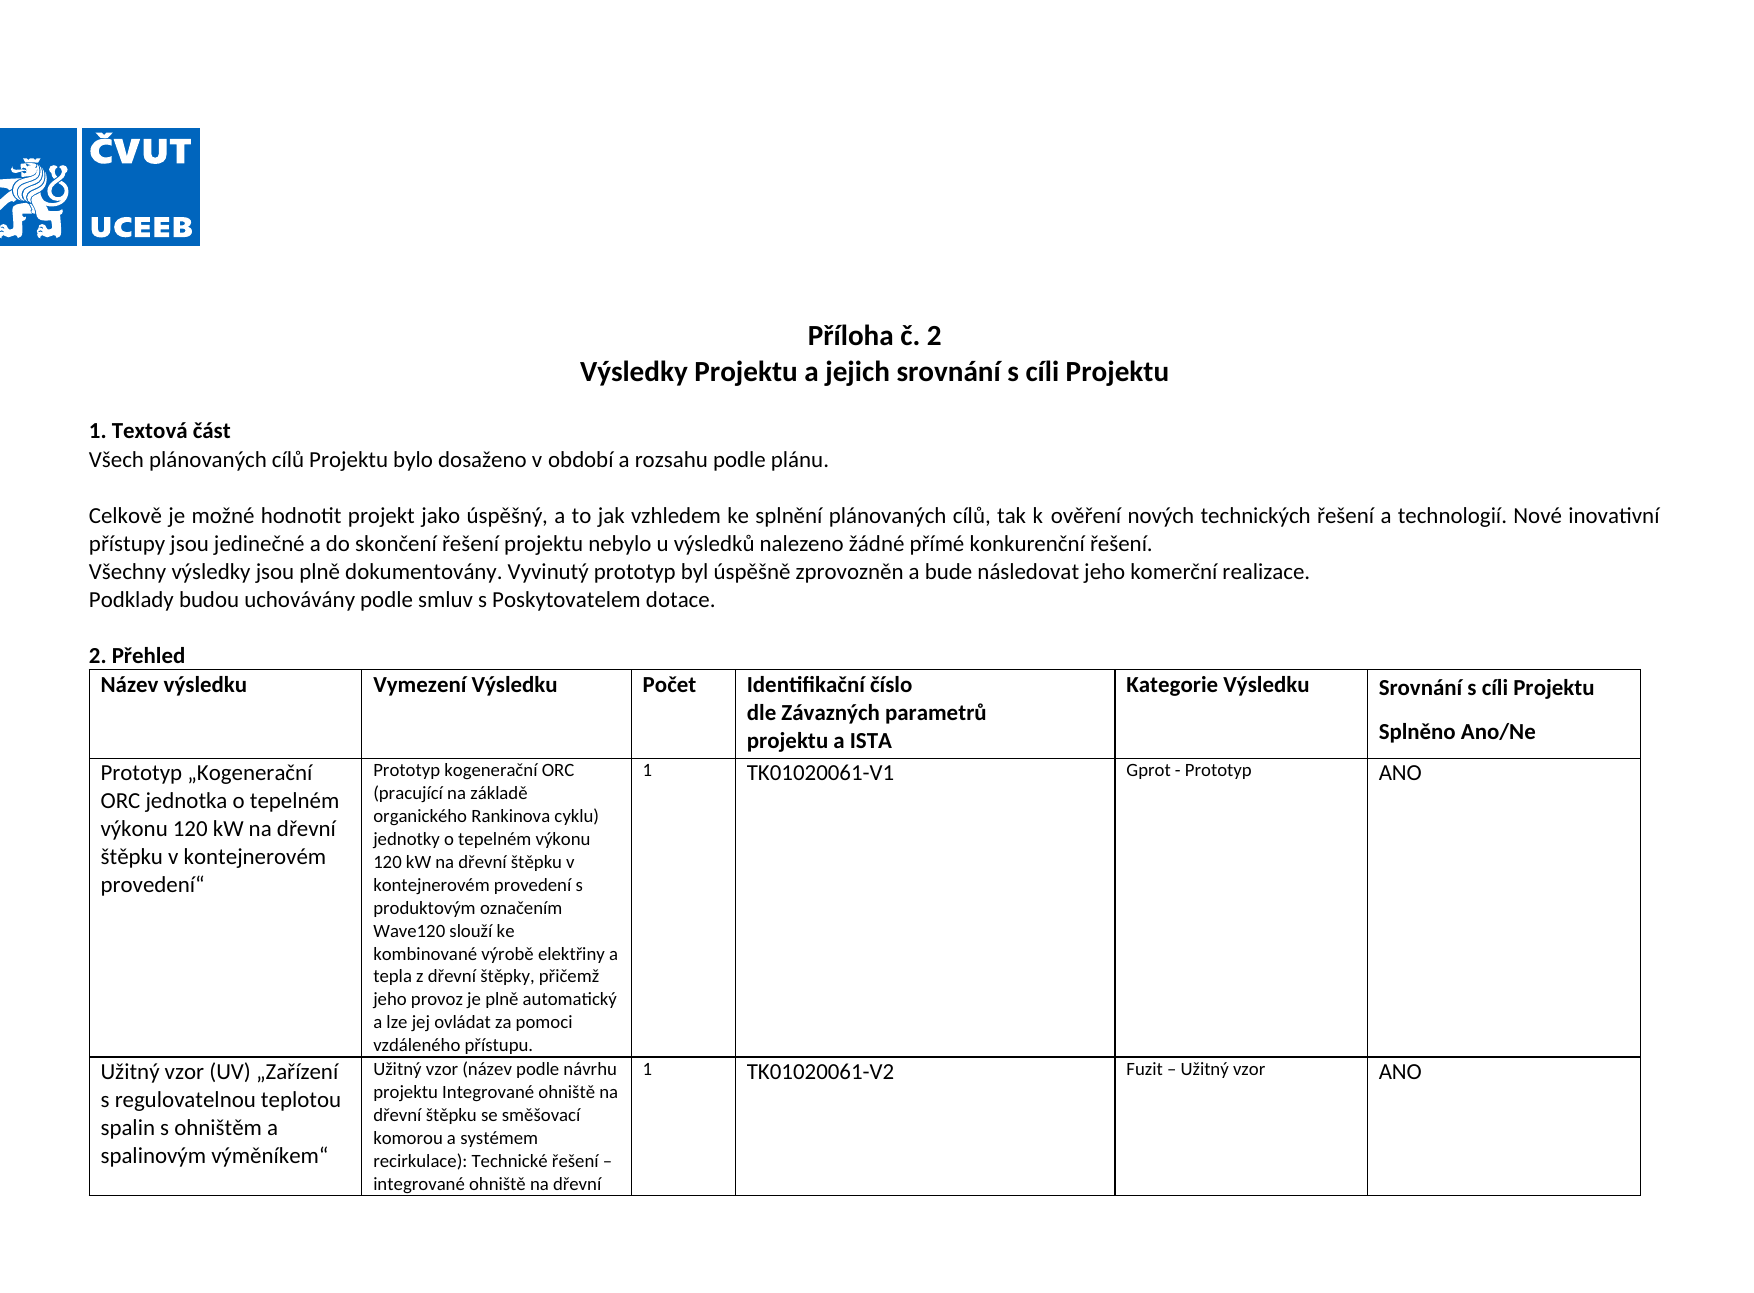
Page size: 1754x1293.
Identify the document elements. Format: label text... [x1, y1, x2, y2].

table_header Srovnání s cíli Projektu Splněno Ano/Ne [1368, 670, 1640, 757]
table_cell TK01020061-V1 [736, 759, 1114, 1056]
table_cell TK01020061-V2 [736, 1058, 1114, 1195]
text 2. Přehled [89, 641, 1661, 669]
table_cell ANO [1368, 1058, 1640, 1195]
text Příloha č. 2 [89, 317, 1661, 353]
text Podklady budou uchovávány podle smluv s Poskytovatelem dotace. [89, 585, 1661, 613]
table_header Počet [632, 670, 735, 757]
table_cell Prototyp „Kogenerační ORC jednotka o tepelném výkonu 120 kW na dřevní štěpku v kontejnerovém provedení“ [90, 759, 361, 1056]
table_cell Fuzit – Užitný vzor [1116, 1058, 1367, 1195]
table_cell Prototyp kogenerační ORC (pracující na základě organického Rankinova cyklu) jednotky o tepelném výkonu 120 kW na dřevní štěpku v kontejnerovém provedení s produktovým označením Wave120 slouží ke kombinované výrobě elektřiny a tepla z dřevní štěpky, přičemž jeho provoz je plně automatický a lze jej ovládat za pomoci vzdáleného přístupu. [362, 759, 631, 1056]
text 1. Textová část [89, 417, 1661, 445]
text Všech plánovaných cílů Projektu bylo dosaženo v období a rozsahu podle plánu. [89, 445, 1661, 473]
table_header Název výsledku [90, 670, 361, 757]
table_header Vymezení Výsledku [362, 670, 631, 757]
table_cell 1 [632, 759, 735, 1056]
text Výsledky Projektu a jejich srovnání s cíli Projektu [89, 353, 1661, 389]
table_header Kategorie Výsledku [1116, 670, 1367, 757]
table_header Identifikační číslo dle Závazných parametrů projektu a ISTA [736, 670, 1114, 757]
table_cell 1 [632, 1058, 735, 1195]
text Celkově je možné hodnotit projekt jako úspěšný, a to jak vzhledem ke splnění plánovaných cílů, tak k ověření nových technických řešení a technologií. Nové inovativní přístupy jsou jedinečné a do skončení řešení projektu nebylo u výsledků nalezeno žádné přímé konkurenční řešení. [89, 501, 1661, 557]
table_cell Gprot - Prototyp [1116, 759, 1367, 1056]
text Všechny výsledky jsou plně dokumentovány. Vyvinutý prototyp byl úspěšně zprovozněn a bude následovat jeho komerční realizace. [89, 557, 1661, 585]
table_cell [90, 1058, 361, 1195]
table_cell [362, 1058, 631, 1195]
table_cell ANO [1368, 759, 1640, 1056]
